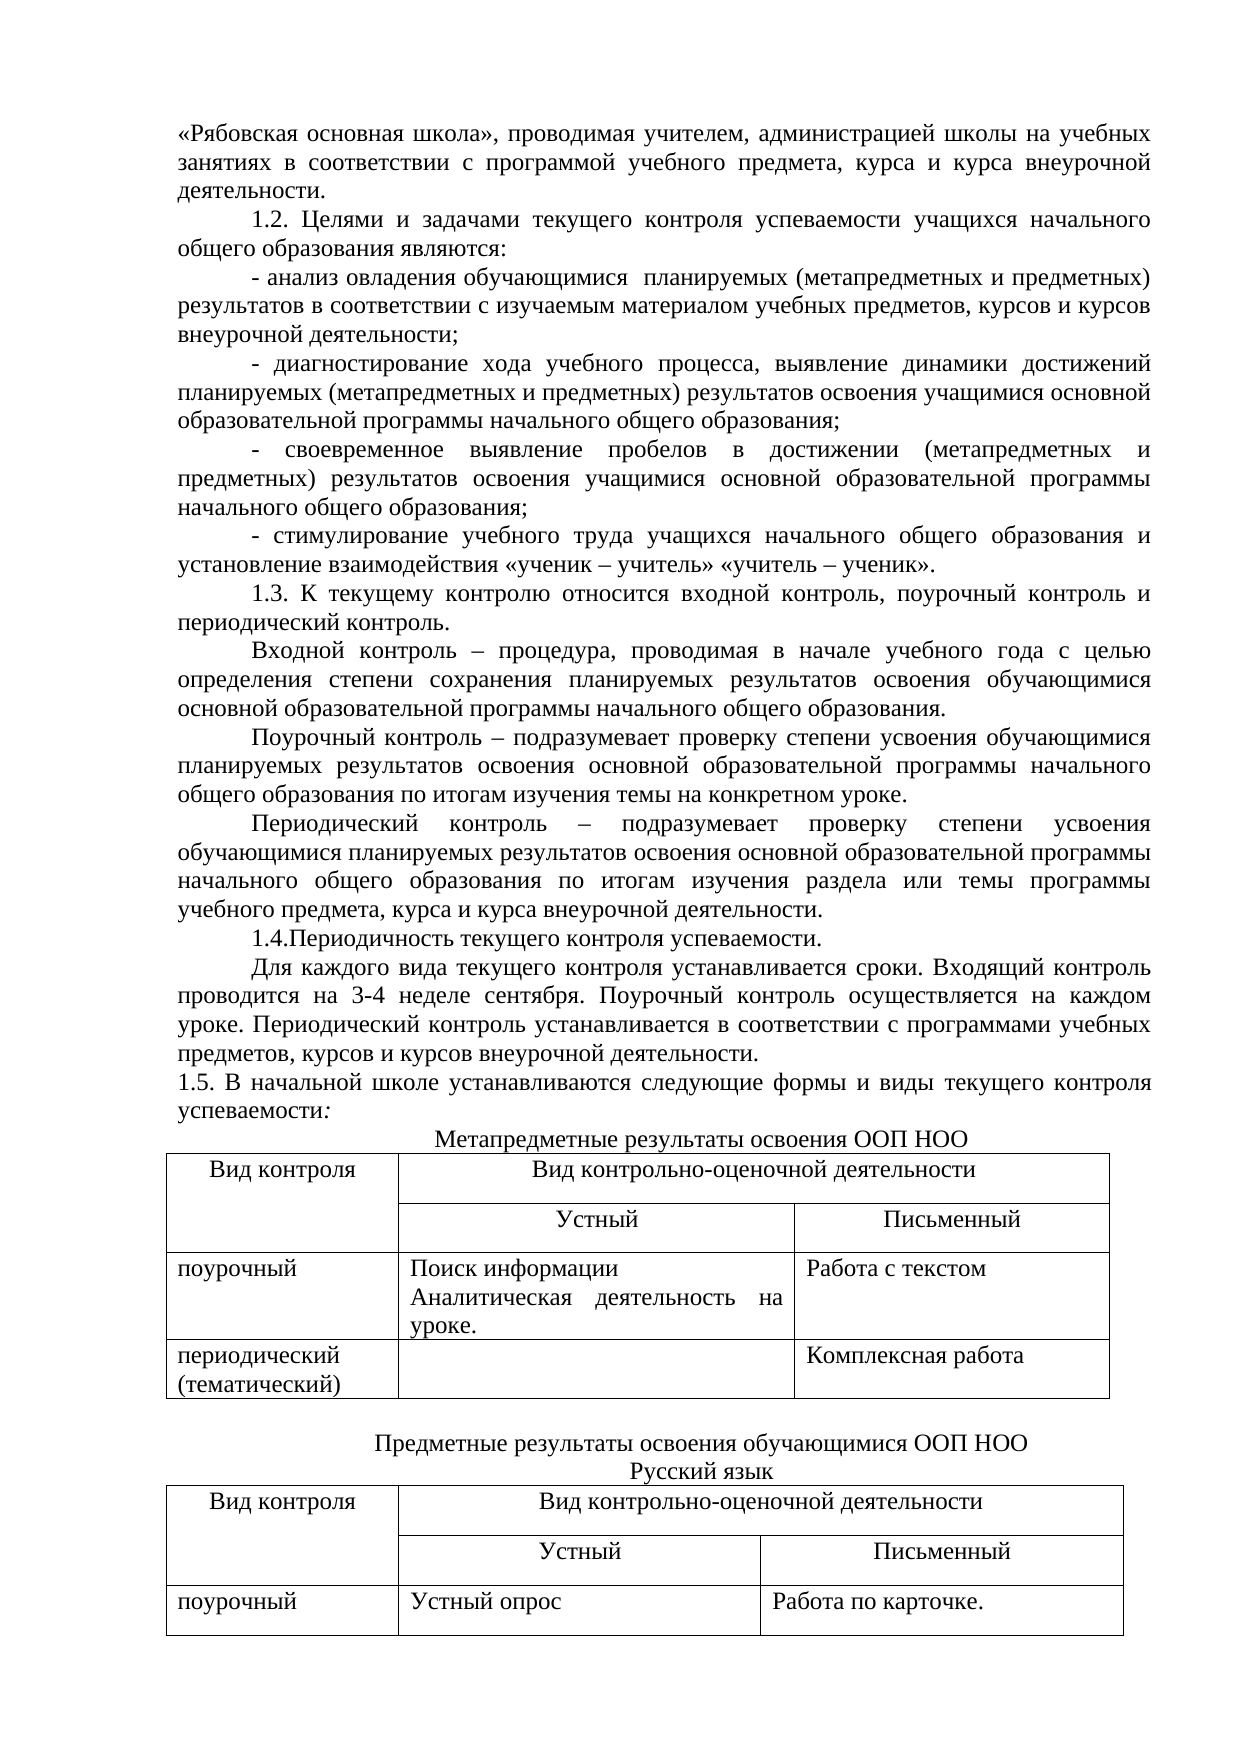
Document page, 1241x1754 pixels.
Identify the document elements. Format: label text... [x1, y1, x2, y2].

table_cell Письменный [761, 1536, 1123, 1585]
table_cell Комплексная работа [795, 1340, 1109, 1398]
text - анализ овладения обучающимися планируемых (метапредметных и предметных) результатов в соответствии с изучаемым материалом учебных предметов, курсов и курсов внеурочной деятельности; [177, 262, 1152, 348]
table_cell Устный [399, 1204, 794, 1252]
text 1.2. Целями и задачами текущего контроля успеваемости учащихся начального общего образования являются: [177, 204, 1152, 262]
table_header Вид контроля [167, 1154, 398, 1252]
table_cell Поиск информации Аналитическая деятельность на уроке. [399, 1253, 794, 1339]
table_cell периодический (тематический) [167, 1340, 398, 1398]
text - своевременное выявление пробелов в достижении (метапредметных и предметных) результатов освоения учащимися основной образовательной программы начального общего образования; [177, 434, 1152, 521]
text 1.3. К текущему контролю относится входной контроль, поурочный контроль и периодический контроль. [177, 578, 1152, 636]
table_header Вид контроля [167, 1486, 398, 1585]
text Для каждого вида текущего контроля устанавливается сроки. Входящий контроль проводится на 3-4 неделе сентября. Поурочный контроль осуществляется на каждом уроке. Периодический контроль устанавливается в соответствии с программами учебных предметов, курсов и курсов внеурочной деятельности. [177, 952, 1152, 1067]
text Поурочный контроль – подразумевает проверку степени усвоения обучающимися планируемых результатов освоения основной образовательной программы начального общего образования по итогам изучения темы на конкретном уроке. [177, 722, 1152, 808]
table_cell [399, 1340, 794, 1398]
text Предметные результаты освоения обучающимися ООП НОО [177, 1428, 1152, 1456]
table_cell поурочный [167, 1253, 398, 1339]
table_header Вид контрольно-оценочной деятельности [399, 1154, 1109, 1203]
text - диагностирование хода учебного процесса, выявление динамики достижений планируемых (метапредметных и предметных) результатов освоения учащимися основной образовательной программы начального общего образования; [177, 348, 1152, 434]
table_cell Устный [399, 1536, 760, 1585]
text - стимулирование учебного труда учащихся начального общего образования и установление взаимодействия «ученик – учитель» «учитель – ученик». [177, 521, 1152, 578]
table_cell Устный опрос [399, 1586, 760, 1635]
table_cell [761, 1586, 1123, 1635]
text Русский язык [177, 1456, 1152, 1485]
table_header Вид контрольно-оценочной деятельности [399, 1486, 1123, 1535]
text Периодический контроль – подразумевает проверку степени усвоения обучающимися планируемых результатов освоения основной образовательной программы начального общего образования по итогам изучения раздела или темы программы учебного предмета, курса и курса внеурочной деятельности. [177, 808, 1152, 923]
table_cell Работа с текстом [795, 1253, 1109, 1339]
text 1.5. В начальной школе устанавливаются следующие формы и виды текущего контроля успеваемости: [177, 1067, 1152, 1124]
table_cell поурочный [167, 1586, 398, 1635]
text Метапредметные результаты освоения ООП НОО [177, 1124, 1152, 1153]
text Входной контроль – процедура, проводимая в начале учебного года с целью определения степени сохранения планируемых результатов освоения обучающимися основной образовательной программы начального общего образования. [177, 636, 1152, 722]
table_cell Письменный [795, 1204, 1109, 1252]
text 1.4.Периодичность текущего контроля успеваемости. [177, 923, 1152, 952]
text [177, 118, 1152, 204]
